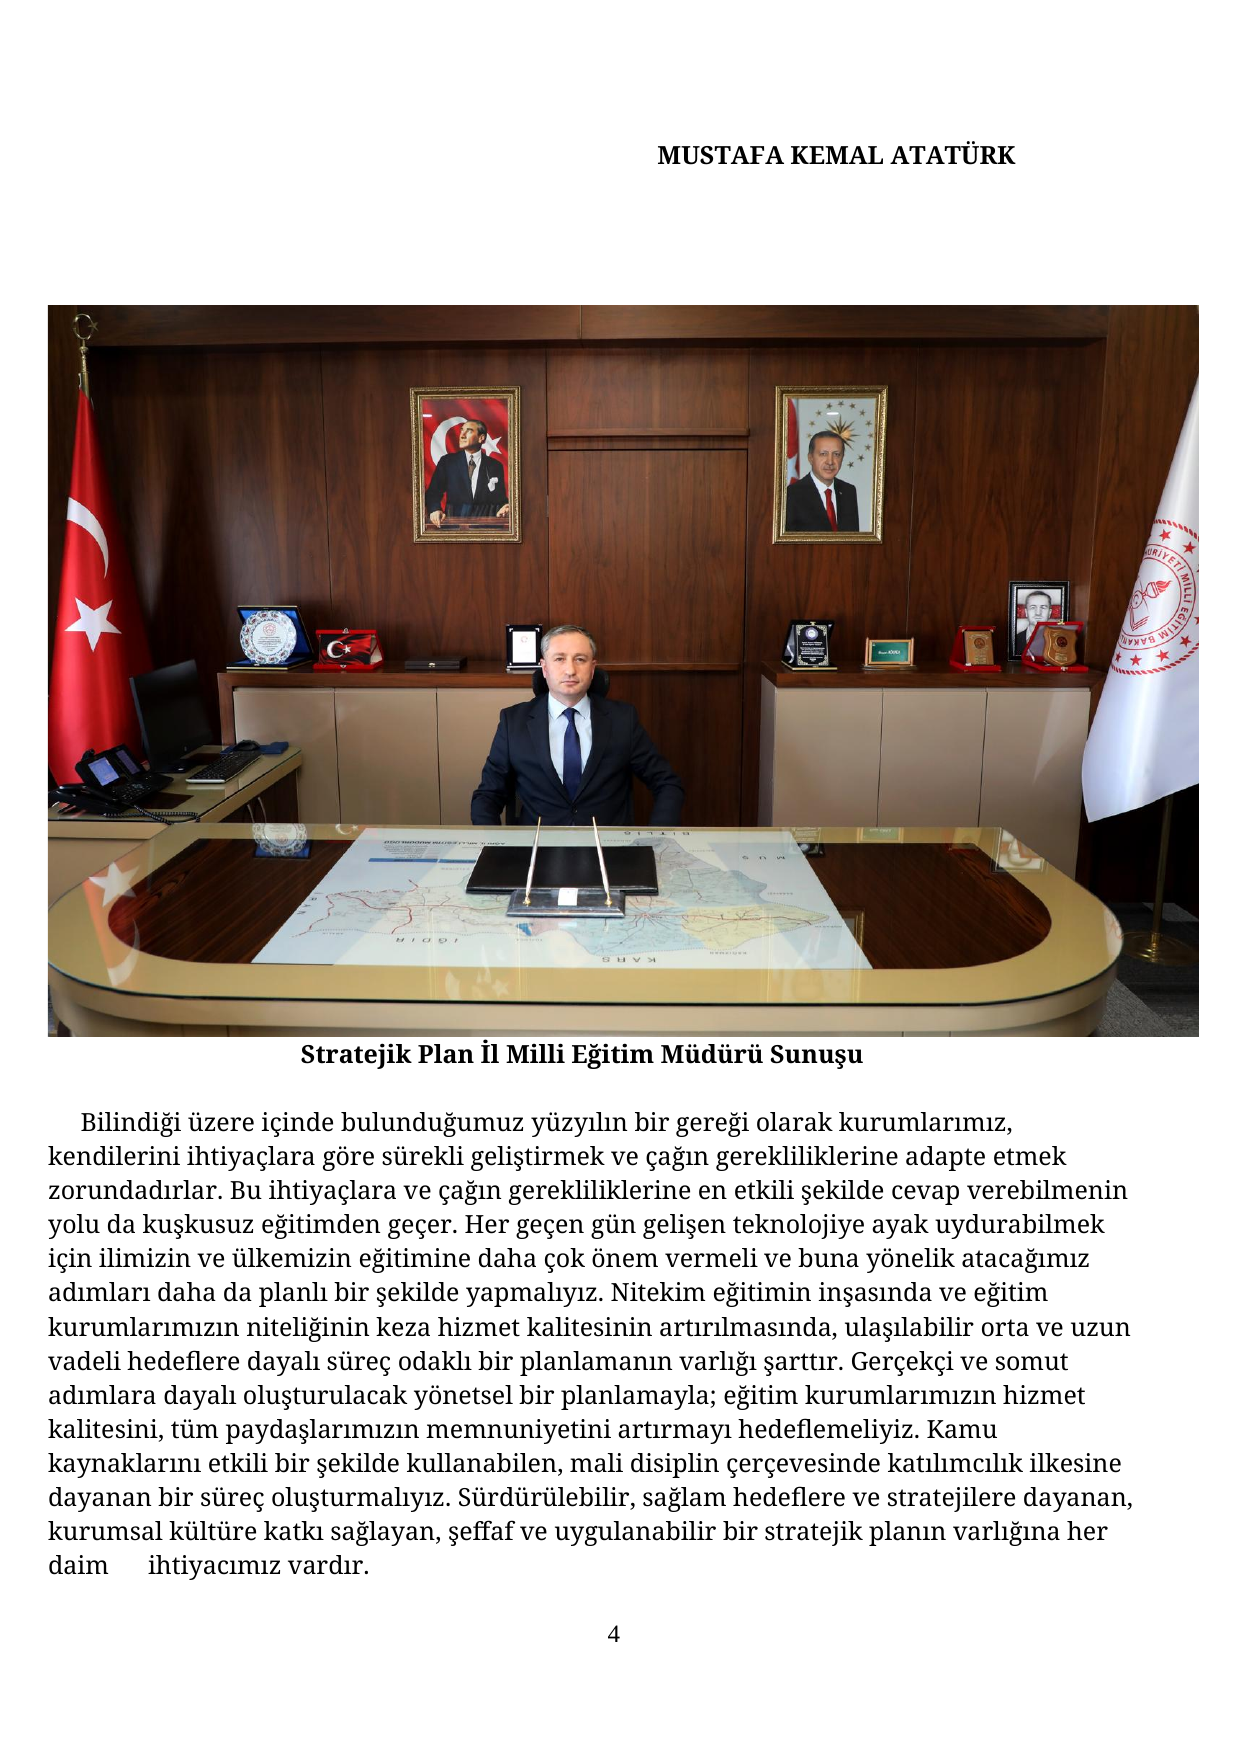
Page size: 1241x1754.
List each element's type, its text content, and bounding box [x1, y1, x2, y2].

text Stratejik Plan İl Milli Eğitim Müdürü Sunuşu [48, 1037, 1198, 1071]
text MUSTAFA KEMAL ATATÜRK [48, 137, 1198, 172]
text Bilindiği üzere içinde bulunduğumuz yüzyılın bir gereği olarak kurumlarımız, kendilerini ihtiyaçlara göre sürekli geliştirmek ve çağın gerekliliklerine adapte etmek zorundadırlar. Bu ihtiyaçlara ve çağın gerekliliklerine en etkili şekilde cevap verebilmenin yolu da kuşkusuz eğitimden geçer. Her geçen gün gelişen teknolojiye ayak uydurabilmek için ilimizin ve ülkemizin eğitimine daha çok önem vermeli ve buna yönelik atacağımız adımları daha da planlı bir şekilde yapmalıyız. Nitekim eğitimin inşasında ve eğitim kurumlarımızın niteliğinin keza hizmet kalitesinin artırılmasında, ulaşılabilir orta ve uzun vadeli hedeflere dayalı süreç odaklı bir planlamanın varlığı şarttır. Gerçekçi ve somut adımlara dayalı oluşturulacak yönetsel bir planlamayla; eğitim kurumlarımızın hizmet kalitesini, tüm paydaşlarımızın memnuniyetini artırmayı hedeflemeliyiz. Kamu kaynaklarını etkili bir şekilde kullanabilen, mali disiplin çerçevesinde katılımcılık ilkesine dayanan bir süreç oluşturmalıyız. Sürdürülebilir, sağlam hedeflere ve stratejilere dayanan, kurumsal kültüre katkı sağlayan, şeffaf ve uygulanabilir bir stratejik planın varlığına her daim ihtiyacımız vardır. [48, 1105, 1152, 1582]
picture [47, 305, 1199, 1037]
